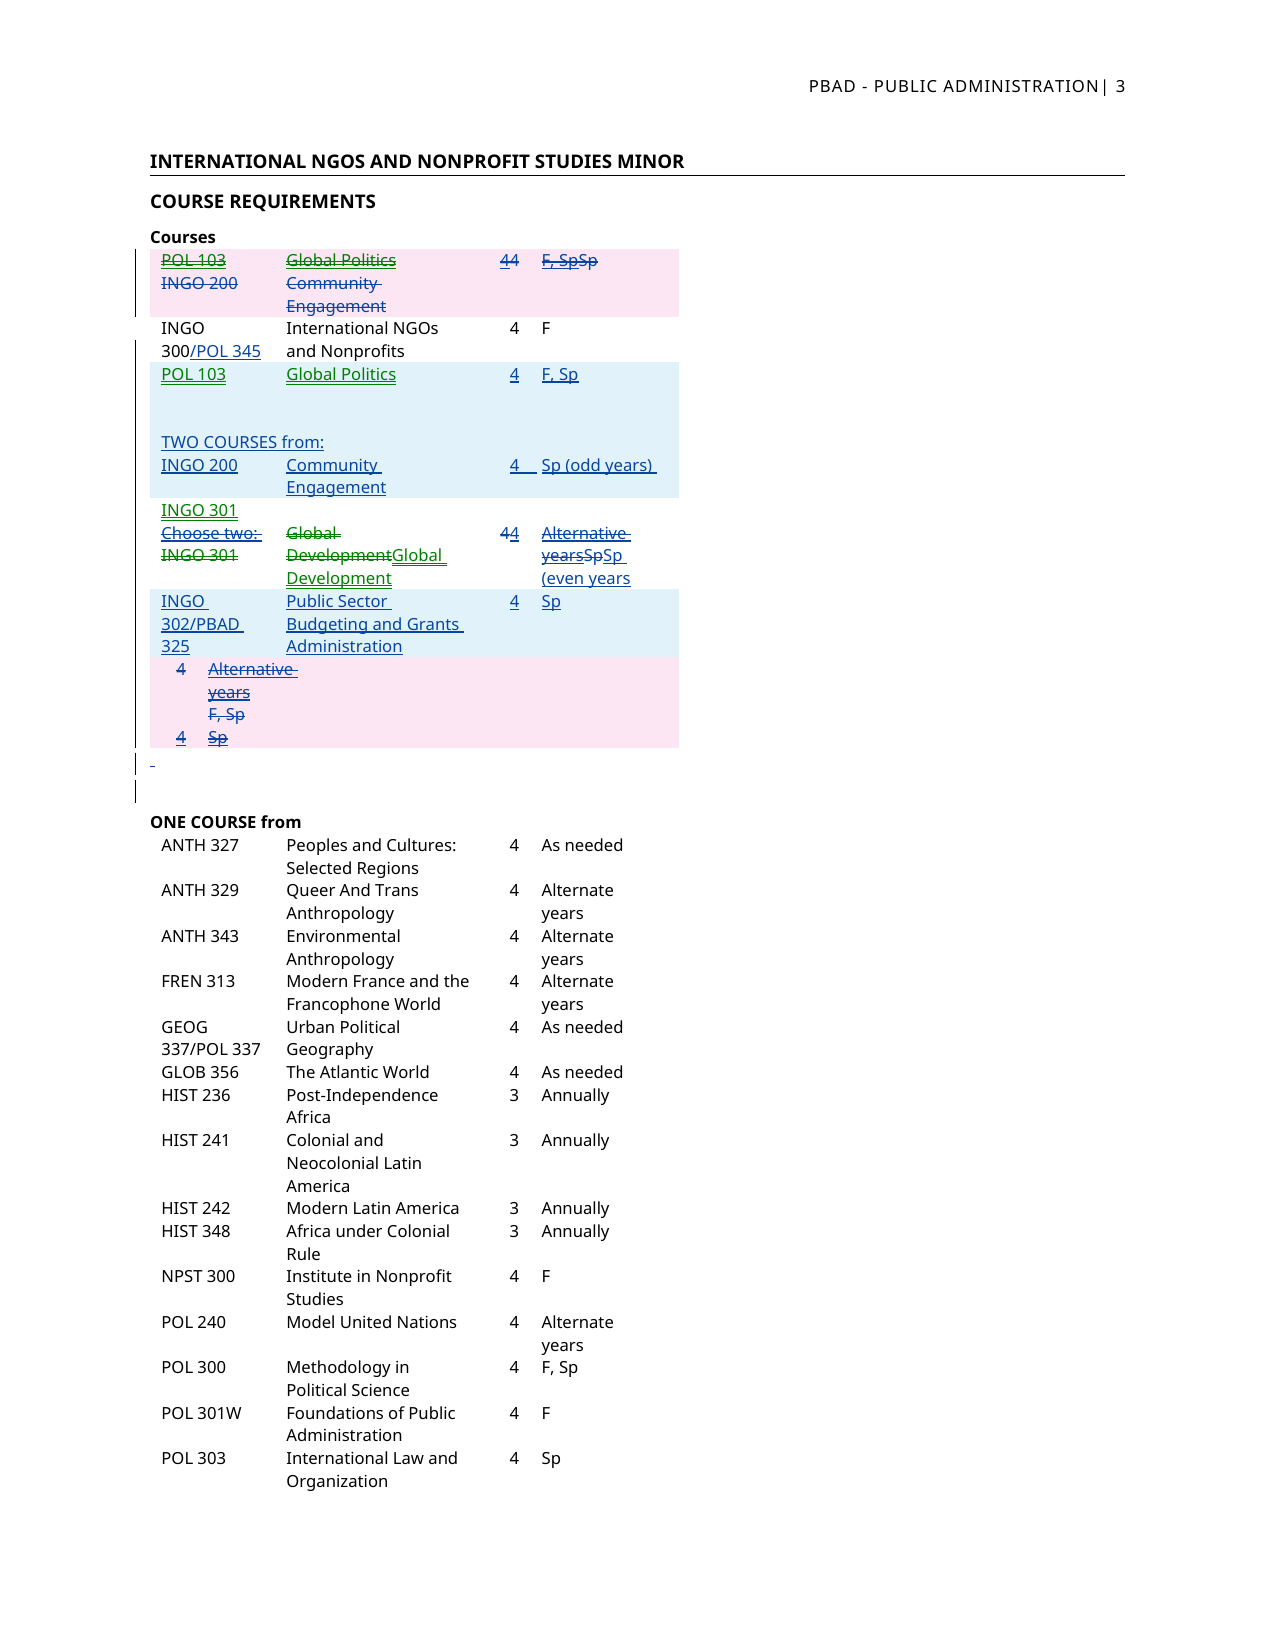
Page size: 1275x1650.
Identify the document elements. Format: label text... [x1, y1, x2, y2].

subtitle ONE COURSE from [150, 811, 1125, 833]
table_cell [483, 499, 530, 589]
table_cell POL 300 [150, 1356, 275, 1401]
table_cell 4 [483, 1310, 530, 1356]
table_cell 3 [483, 1083, 530, 1129]
table_cell Annually [530, 1197, 646, 1219]
table_cell Alternate years [530, 1310, 646, 1356]
table_cell As needed [530, 1061, 646, 1083]
table_cell [530, 499, 679, 589]
table_cell HIST 241 [150, 1129, 275, 1197]
table_cell 3 [483, 1197, 530, 1219]
table_cell The Atlantic World [275, 1061, 483, 1083]
table_cell Environmental Anthropology [275, 924, 483, 970]
table_cell Alternate years [530, 924, 646, 970]
table_cell Methodology in Political Science [275, 1356, 483, 1401]
table_cell ANTH 343 [150, 924, 275, 970]
table_cell Post-Independence Africa [275, 1083, 483, 1129]
table_cell Model United Nations [275, 1310, 483, 1356]
table_cell Alternate years [530, 970, 646, 1015]
table_cell HIST 242 [150, 1197, 275, 1219]
table_cell 4 [483, 1265, 530, 1310]
table_cell Sp [530, 1447, 646, 1492]
table_cell Annually [530, 1220, 646, 1265]
table_cell Modern Latin America [275, 1197, 483, 1219]
subtitle Courses [150, 226, 1125, 249]
table_cell NPST 300 [150, 1265, 275, 1310]
table_cell POL 240 [150, 1310, 275, 1356]
table_cell Annually [530, 1129, 646, 1197]
table_cell International NGOs and Nonprofits [275, 317, 483, 362]
table_cell F [530, 1401, 646, 1447]
table_cell GLOB 356 [150, 1061, 275, 1083]
table_cell HIST 236 [150, 1083, 275, 1129]
table_header Peoples and Cultures: Selected Regions [275, 834, 483, 879]
table_cell INGO 300 [150, 317, 275, 362]
table_cell 4 [483, 1061, 530, 1083]
table_cell [150, 499, 275, 589]
subtitle International NGOs and Nonprofit Studies Minor [150, 150, 1125, 175]
table_cell 4 [483, 1447, 530, 1492]
table_cell Queer And Trans Anthropology [275, 879, 483, 924]
table_cell Colonial and Neocolonial Latin America [275, 1129, 483, 1197]
table_cell 3 [483, 1129, 530, 1197]
table_cell Institute in Nonprofit Studies [275, 1265, 483, 1310]
subtitle Course Requirements [150, 188, 1125, 213]
table_header 4 [483, 834, 530, 879]
table_cell F, Sp [530, 1356, 646, 1401]
table_cell 4 [483, 970, 530, 1015]
table_cell 4 [483, 879, 530, 924]
table_cell International Law and Organization [275, 1447, 483, 1492]
table_cell POL 303 [150, 1447, 275, 1492]
table_header ANTH 327 [150, 834, 275, 879]
table_cell ANTH 329 [150, 879, 275, 924]
table_cell HIST 348 [150, 1220, 275, 1265]
table_cell Annually [530, 1083, 646, 1129]
table_cell Modern France and the Francophone World [275, 970, 483, 1015]
table_cell GEOG 337/POL 337 [150, 1015, 275, 1061]
table_cell 4 [483, 1015, 530, 1061]
table_cell As needed [530, 1015, 646, 1061]
table_cell Alternate years [530, 879, 646, 924]
table_cell 3 [483, 1220, 530, 1265]
table_cell [275, 499, 483, 589]
table_cell Foundations of Public Administration [275, 1401, 483, 1447]
table_cell 4 [483, 1401, 530, 1447]
table_cell 4 [483, 924, 530, 970]
table_cell 4 [483, 317, 530, 362]
table_cell 4 [483, 1356, 530, 1401]
table_cell F [530, 317, 679, 362]
table_cell Urban Political Geography [275, 1015, 483, 1061]
table_cell FREN 313 [150, 970, 275, 1015]
table_cell F [530, 1265, 646, 1310]
table_header As needed [530, 834, 646, 879]
table_cell POL 301W [150, 1401, 275, 1447]
table_cell Africa under Colonial Rule [275, 1220, 483, 1265]
